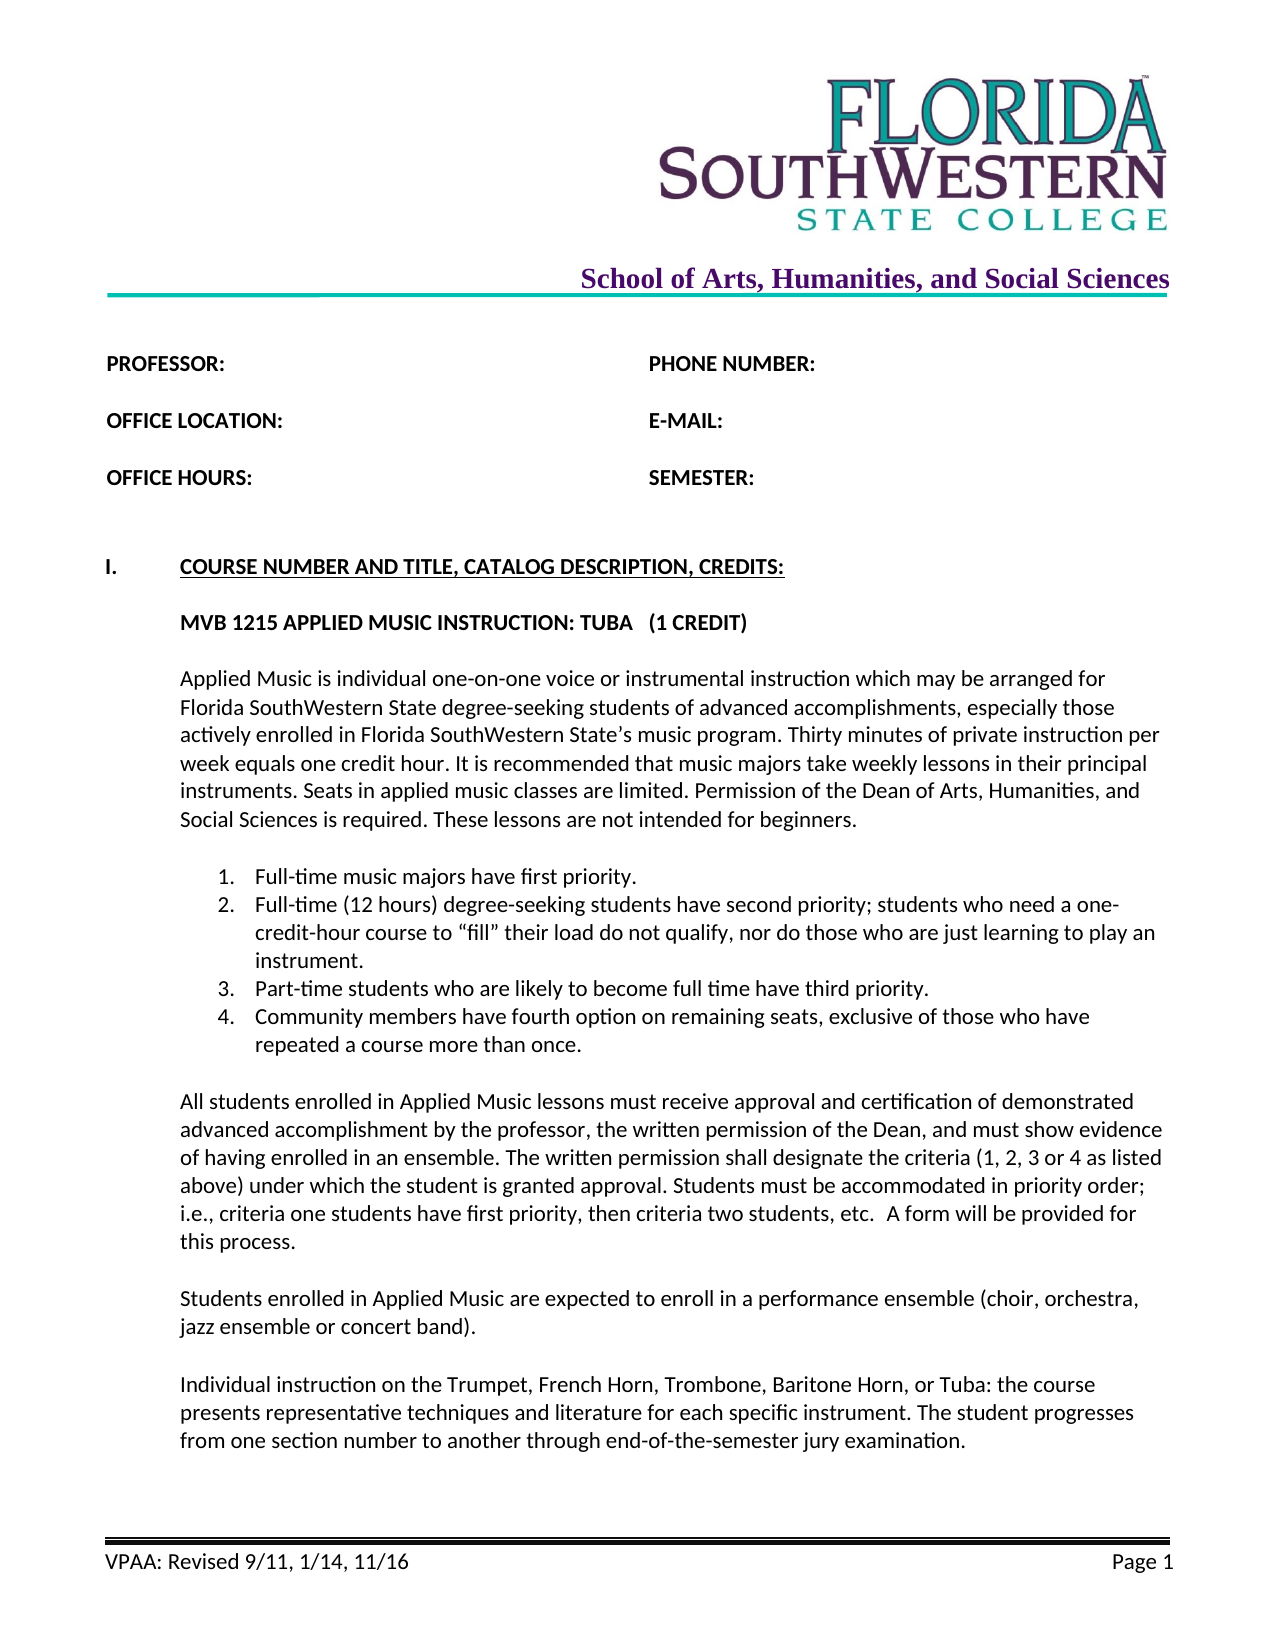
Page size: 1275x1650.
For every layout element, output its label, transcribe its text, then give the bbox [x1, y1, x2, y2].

list Full-time music majors have first priority. [217, 862, 1170, 890]
list Full-time (12 hours) degree-seeking students have second priority; students who need a one-credit-hour course to “fill” their load do not qualify, nor do those who are just learning to play an instrument. [217, 890, 1170, 974]
text MVB 1215 APPLIED MUSIC INSTRUCTION: TUBA (1 CREDIT) [180, 608, 1170, 637]
table_cell OFFICE HOURS: [95, 439, 637, 496]
text All students enrolled in Applied Music lessons must receive approval and certification of demonstrated advanced accomplishment by the professor, the written permission of the Dean, and must show evidence of having enrolled in an ensemble. The written permission shall designate the criteria (1, 2, 3 or 4 as listed above) under which the student is granted approval. Students must be accommodated in priority order; i.e., criteria one students have first priority, then criteria two students, etc. A form will be provided for this process. [180, 1087, 1170, 1255]
text Individual instruction on the Trumpet, French Horn, Trombone, Baritone Horn, or Tuba: the course presents representative techniques and literature for each specific instrument. The student progresses from one section number to another through end-of-the-semester jury examination. [180, 1370, 1170, 1454]
list Part-time students who are likely to become full time have third priority. [217, 974, 1170, 1002]
text Applied Music is individual one-on-one voice or instrumental instruction which may be arranged for Florida SouthWestern State degree-seeking students of advanced accomplishments, especially those actively enrolled in Florida SouthWestern State’s music program. Thirty minutes of private instruction per week equals one credit hour. It is recommended that music majors take weekly lessons in their principal instruments. Seats in applied music classes are limited. Permission of the Dean of Arts, Humanities, and Social Sciences is required. These lessons are not intended for beginners. [180, 664, 1170, 833]
table_cell OFFICE LOCATION: [95, 381, 637, 438]
table_header PROFESSOR: [95, 324, 637, 381]
text Students enrolled in Applied Music are expected to enroll in a performance ensemble (choir, orchestra, jazz ensemble or concert band). [180, 1284, 1170, 1341]
list COURSE NUMBER AND TITLE, CATALOG DESCRIPTION, CREDITS: [105, 552, 1170, 581]
table_cell SEMESTER: [638, 439, 1180, 496]
list Community members have fourth option on remaining seats, exclusive of those who have repeated a course more than once. [217, 1002, 1170, 1058]
table_cell E-MAIL: [638, 381, 1180, 438]
table_header PHONE NUMBER: [638, 324, 1180, 381]
picture [657, 75, 1170, 233]
